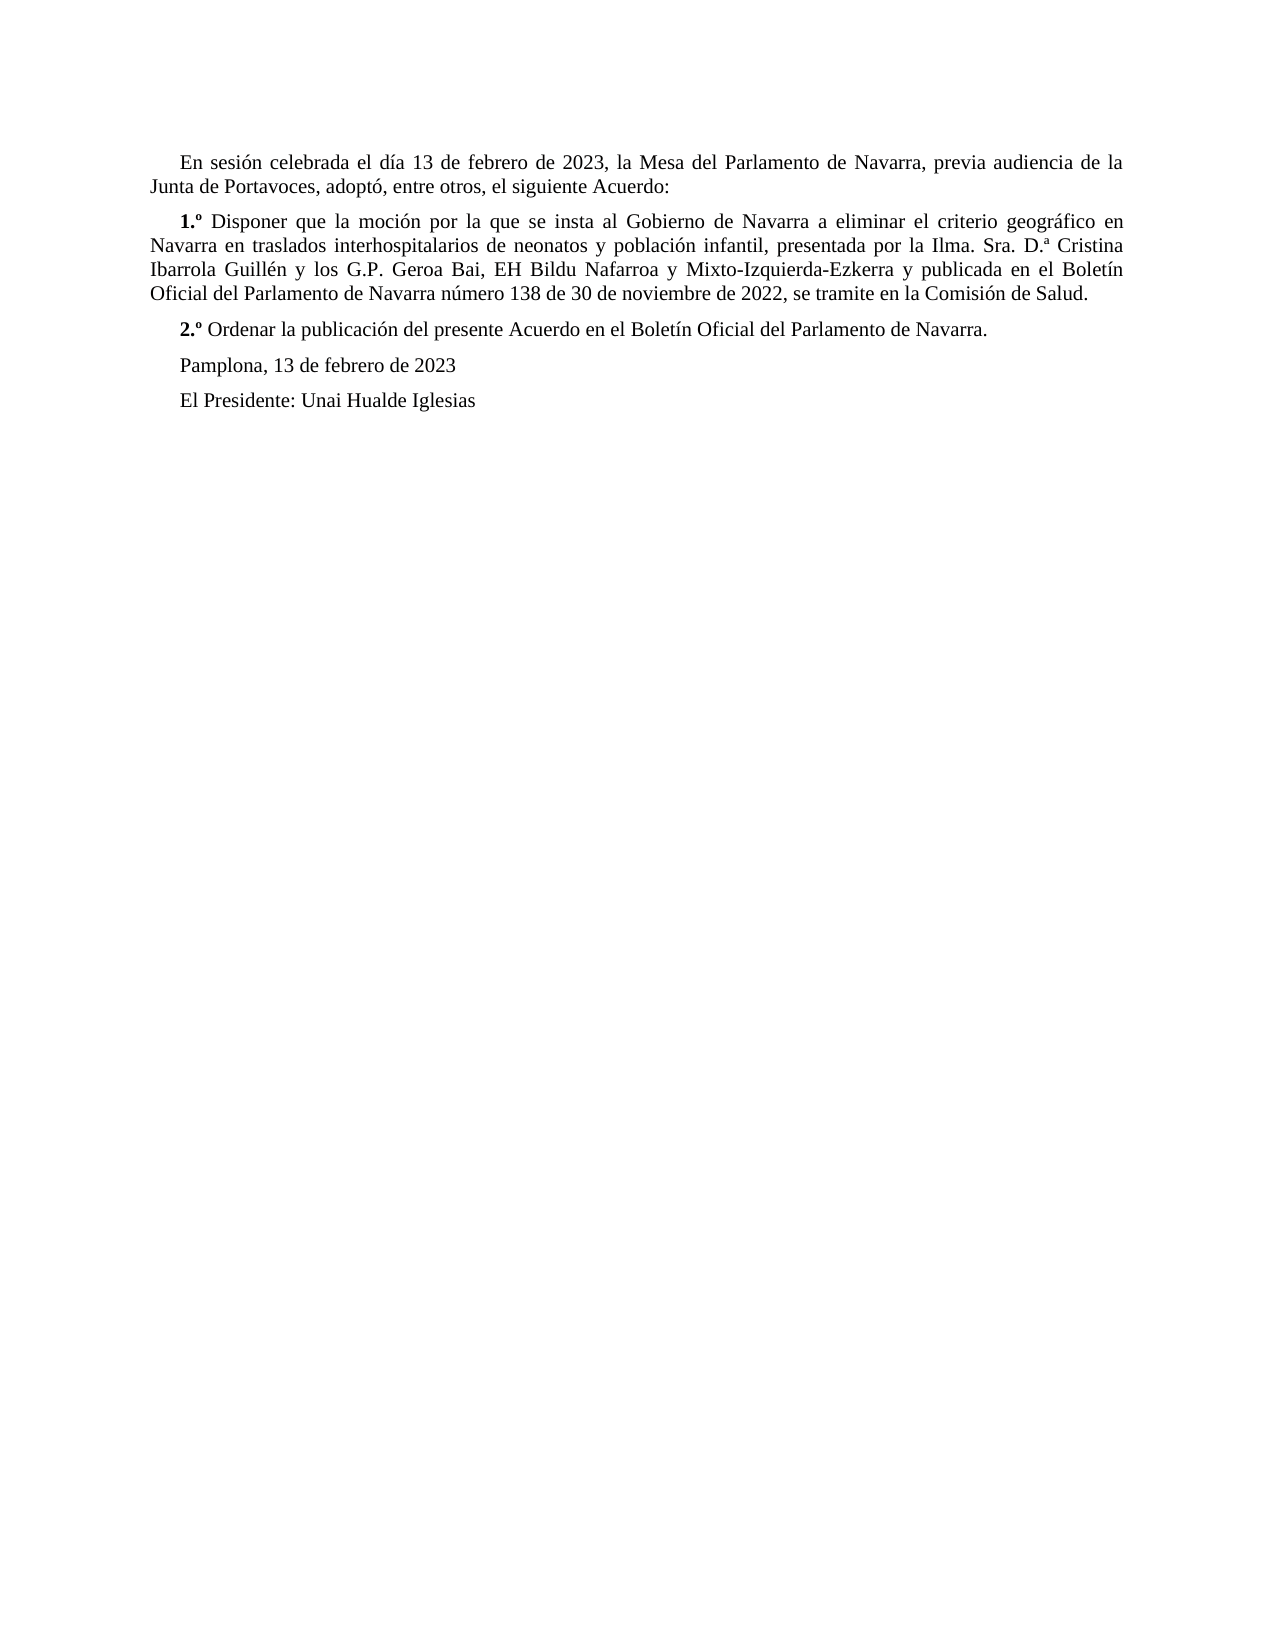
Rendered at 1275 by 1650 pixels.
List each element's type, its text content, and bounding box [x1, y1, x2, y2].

text 2.º Ordenar la publicación del presente Acuerdo en el Boletín Oficial del Parlamento de Navarra. [150, 317, 1125, 341]
text El Presidente: Unai Hualde Iglesias [150, 389, 1125, 413]
text En sesión celebrada el día 13 de febrero de 2023, la Mesa del Parlamento de Navarra, previa audiencia de la Junta de Portavoces, adoptó, entre otros, el siguiente Acuerdo: [150, 150, 1125, 198]
text 1.º Disponer que la moción por la que se insta al Gobierno de Navarra a eliminar el criterio geográfico en Navarra en traslados interhospitalarios de neonatos y población infantil, presentada por la Ilma. Sra. D.ª Cristina Ibarrola Guillén y los G.P. Geroa Bai, EH Bildu Nafarroa y Mixto-Izquierda-Ezkerra y publicada en el Boletín Oficial del Parlamento de Navarra número 138 de 30 de noviembre de 2022, se tramite en la Comisión de Salud. [150, 210, 1125, 306]
text Pamplona, 13 de febrero de 2023 [150, 353, 1125, 377]
